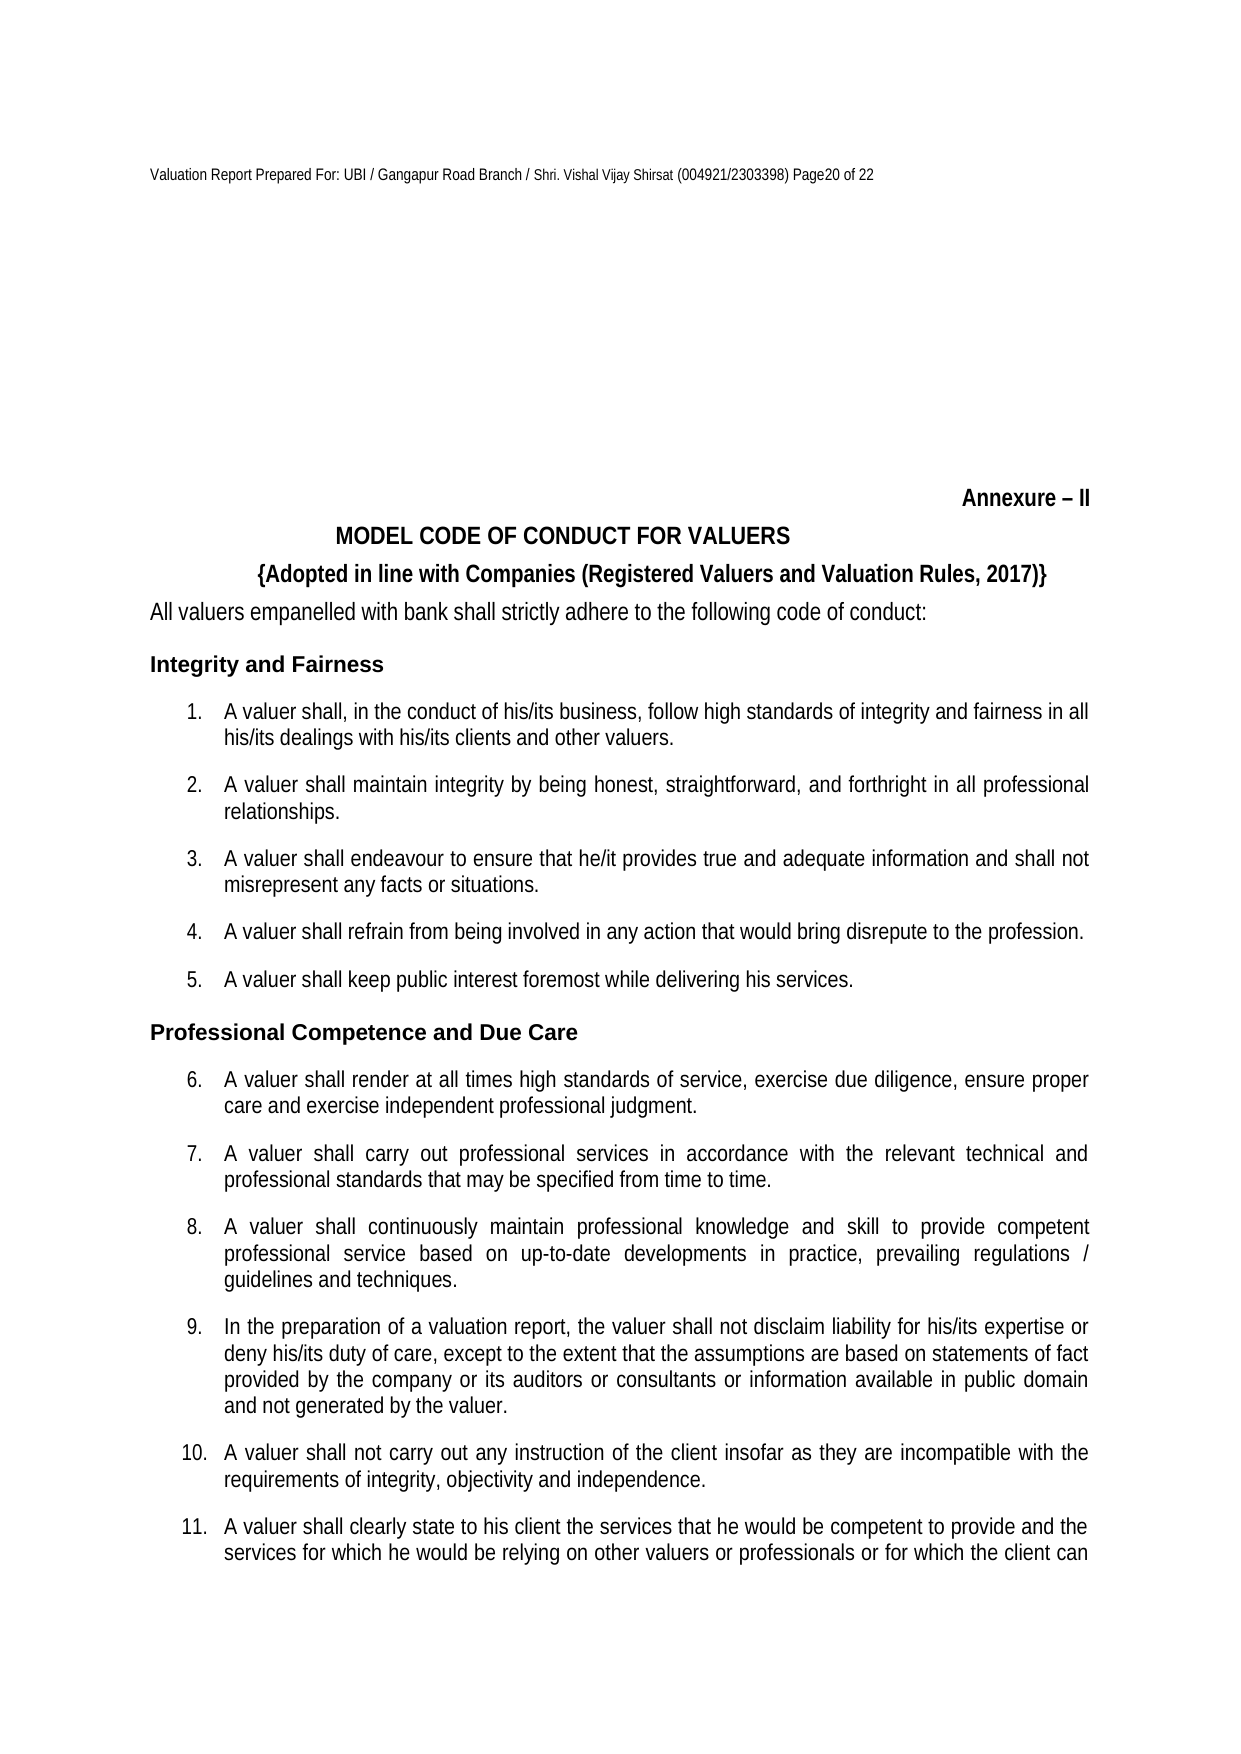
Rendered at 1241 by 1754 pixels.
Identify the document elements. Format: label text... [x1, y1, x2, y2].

list A valuer shall maintain integrity by being honest, straightforward, and forthright in all professional relationships. [194, 771, 1090, 824]
list A valuer shall, in the conduct of his/its business, follow high standards of integrity and fairness in all his/its dealings with his/its clients and other valuers. [194, 698, 1090, 750]
list In the preparation of a valuation report, the valuer shall not disclaim liability for his/its expertise or deny his/its duty of care, except to the extent that the assumptions are based on statements of fact provided by the company or its auditors or consultants or information available in public domain and not generated by the valuer. [194, 1313, 1090, 1418]
text {Adopted in line with Companies (Registered Valuers and Valuation Rules, 2017)} [218, 559, 1087, 588]
list A valuer shall carry out professional services in accordance with the relevant technical and professional standards that may be specified from time to time. [194, 1140, 1090, 1192]
list A valuer shall endeavour to ensure that he/it provides true and adequate information and shall not misrepresent any facts or situations. [194, 845, 1090, 897]
list A valuer shall not carry out any instruction of the client insofar as they are incompatible with the requirements of integrity, objectivity and independence. [194, 1439, 1090, 1492]
text All valuers empanelled with bank shall strictly adhere to the following code of conduct: [150, 597, 1087, 626]
list A valuer shall keep public interest foremost while delivering his services. [194, 966, 1090, 992]
text Integrity and Fairness [150, 651, 1090, 677]
list A valuer shall refrain from being involved in any action that would bring disrepute to the profession. [194, 918, 1090, 945]
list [194, 1513, 1090, 1566]
text MODEL CODE OF CONDUCT FOR VALUERS [150, 521, 976, 549]
list A valuer shall continuously maintain professional knowledge and skill to provide competent professional service based on up-to-date developments in practice, prevailing regulations / guidelines and techniques. [194, 1213, 1090, 1292]
text Annexure – II [150, 483, 1090, 511]
list A valuer shall render at all times high standards of service, exercise due diligence, ensure proper care and exercise independent professional judgment. [194, 1066, 1090, 1119]
text Professional Competence and Due Care [150, 1019, 1090, 1045]
